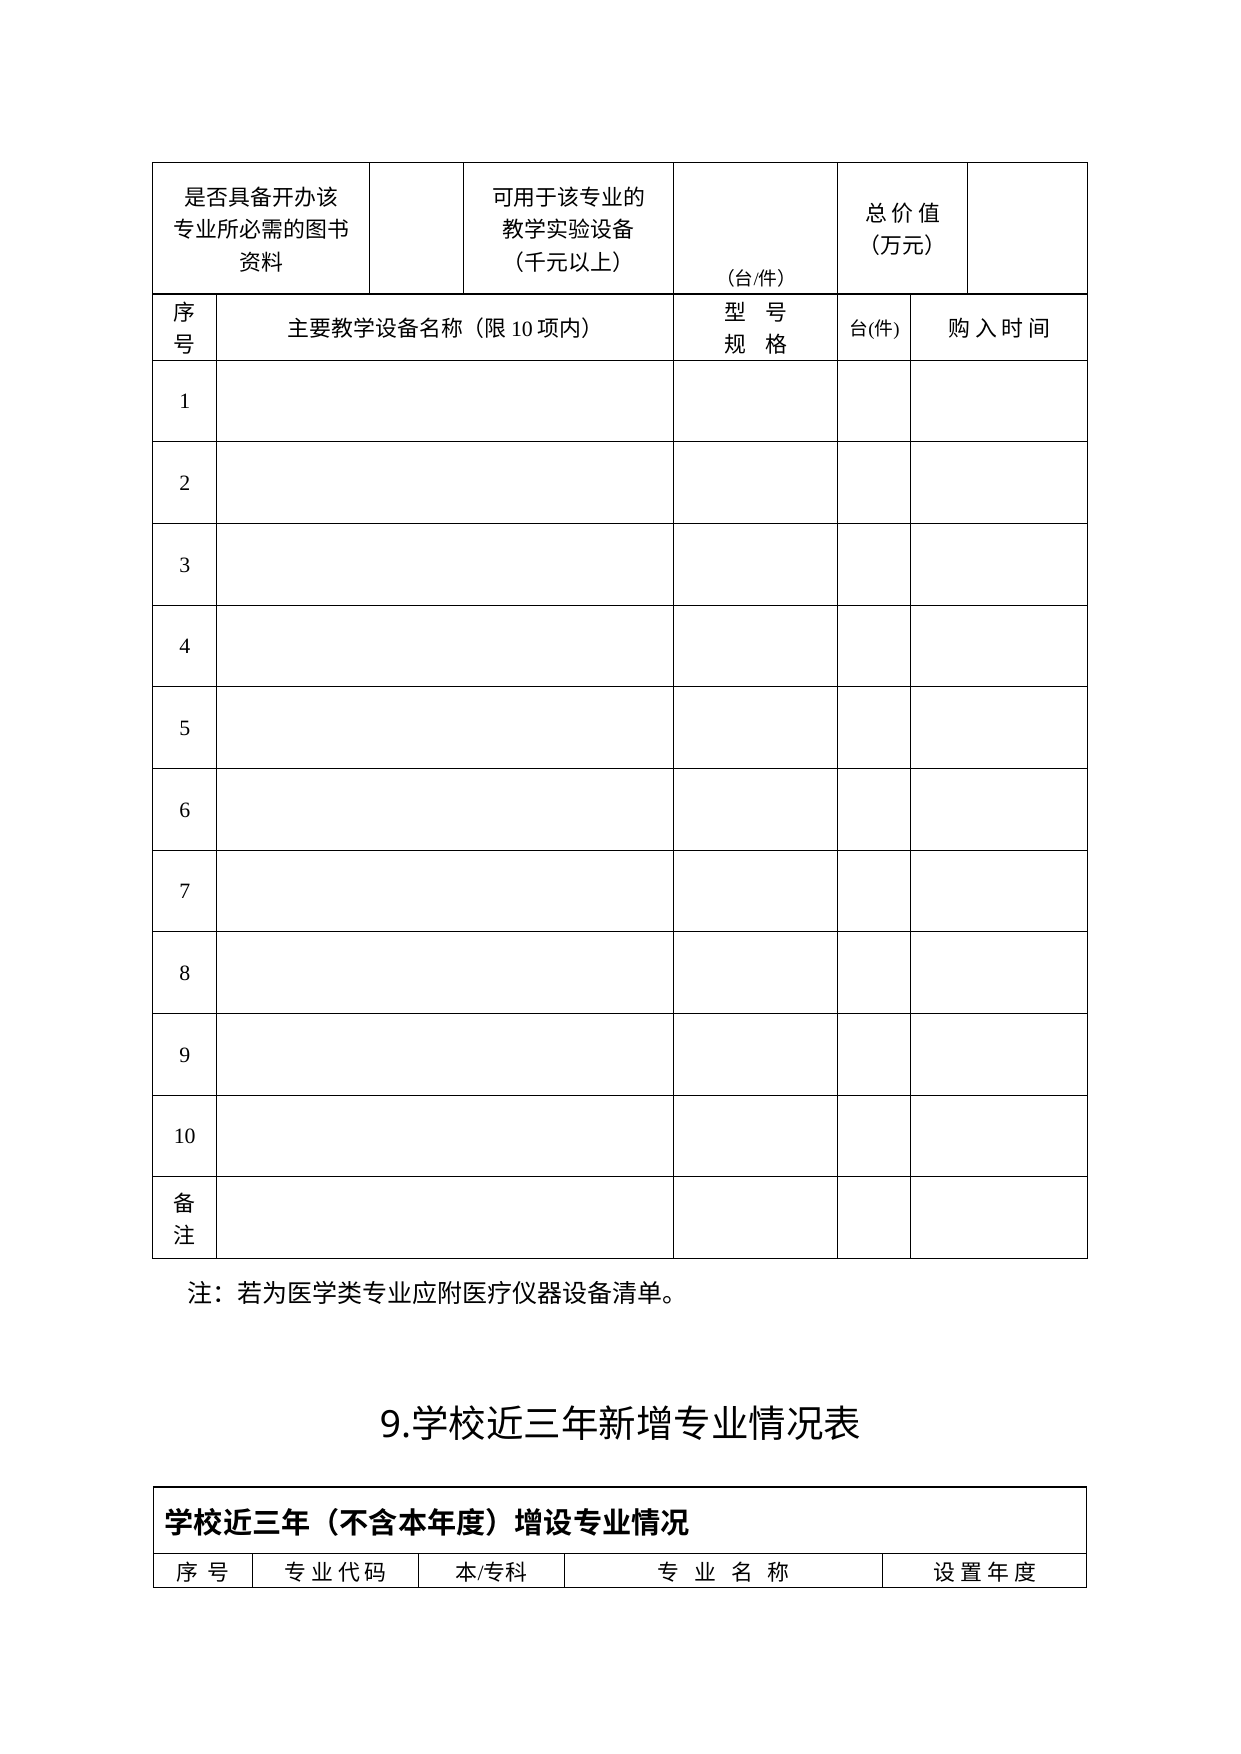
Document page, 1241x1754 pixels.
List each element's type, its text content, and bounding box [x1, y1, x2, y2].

table_cell 10 [153, 1096, 216, 1176]
table_cell [217, 851, 673, 931]
table_cell [674, 1177, 837, 1258]
table_cell 型 号 规 格 [674, 295, 837, 359]
table_cell [217, 1014, 673, 1094]
table_cell 6 [153, 769, 216, 849]
table_cell 总 价 值 （万元） [838, 163, 967, 293]
table_cell 专 业 名 称 [565, 1554, 882, 1587]
table_cell [838, 1014, 910, 1094]
table_cell [217, 442, 673, 523]
table_cell [838, 932, 910, 1013]
table_cell 3 [153, 524, 216, 604]
table_cell [674, 932, 837, 1013]
table_cell [911, 1096, 1087, 1176]
table_cell [370, 163, 463, 293]
table_cell [217, 524, 673, 604]
table_cell 是否具备开办该 专业所必需的图书资料 [153, 163, 369, 293]
table_cell [217, 1177, 673, 1258]
table_cell [838, 442, 910, 523]
table_cell [217, 769, 673, 849]
table_cell [674, 524, 837, 604]
table_cell [217, 361, 673, 441]
table_cell [838, 687, 910, 768]
table_cell 2 [153, 442, 216, 523]
table_cell 7 [153, 851, 216, 931]
table_cell [674, 1014, 837, 1094]
table_cell [911, 687, 1087, 768]
table_cell 4 [153, 606, 216, 686]
table_cell [217, 606, 673, 686]
table_cell [674, 1096, 837, 1176]
table_cell （台/件） [674, 163, 837, 293]
text 9.学校近三年新增专业情况表 [187, 1389, 1053, 1454]
table_cell [217, 932, 673, 1013]
table_cell 可用于该专业的 教学实验设备 （千元以上） [464, 163, 673, 293]
table_cell [911, 361, 1087, 441]
table_cell [838, 1177, 910, 1258]
table_cell 本/专科 [419, 1554, 564, 1587]
table_cell 5 [153, 687, 216, 768]
table_cell [838, 361, 910, 441]
table_cell [911, 851, 1087, 931]
table_cell [674, 606, 837, 686]
table_cell [911, 769, 1087, 849]
table_cell 主要教学设备名称（限10项内） [217, 295, 673, 359]
table_cell [911, 442, 1087, 523]
table_cell 购 入 时 间 [911, 295, 1087, 359]
table_cell 备注 [153, 1177, 216, 1258]
table_cell [217, 1096, 673, 1176]
table_cell 序 号 [153, 295, 216, 359]
table_cell [674, 361, 837, 441]
table_cell [968, 163, 1087, 293]
table_cell [674, 851, 837, 931]
table_cell 序 号 [154, 1554, 252, 1587]
table_cell [838, 1096, 910, 1176]
table_cell 1 [153, 361, 216, 441]
table_cell [674, 769, 837, 849]
table_cell [911, 606, 1087, 686]
table_cell 8 [153, 932, 216, 1013]
table_cell [838, 524, 910, 604]
text 注：若为医学类专业应附医疗仪器设备清单。 [187, 1259, 1053, 1324]
table_cell [674, 687, 837, 768]
table_cell 9 [153, 1014, 216, 1094]
table_cell [911, 524, 1087, 604]
table_cell [838, 851, 910, 931]
table_cell [674, 442, 837, 523]
table_cell [838, 769, 910, 849]
table_header 学校近三年（不含本年度）增设专业情况 [154, 1488, 1086, 1553]
table_cell [911, 932, 1087, 1013]
table_cell 设 置 年 度 [883, 1554, 1086, 1587]
table_cell [217, 687, 673, 768]
table_cell 专 业 代 码 [253, 1554, 418, 1587]
table_cell [911, 1177, 1087, 1258]
table_cell [911, 1014, 1087, 1094]
table_cell [838, 606, 910, 686]
table_cell 台(件) [838, 295, 910, 359]
